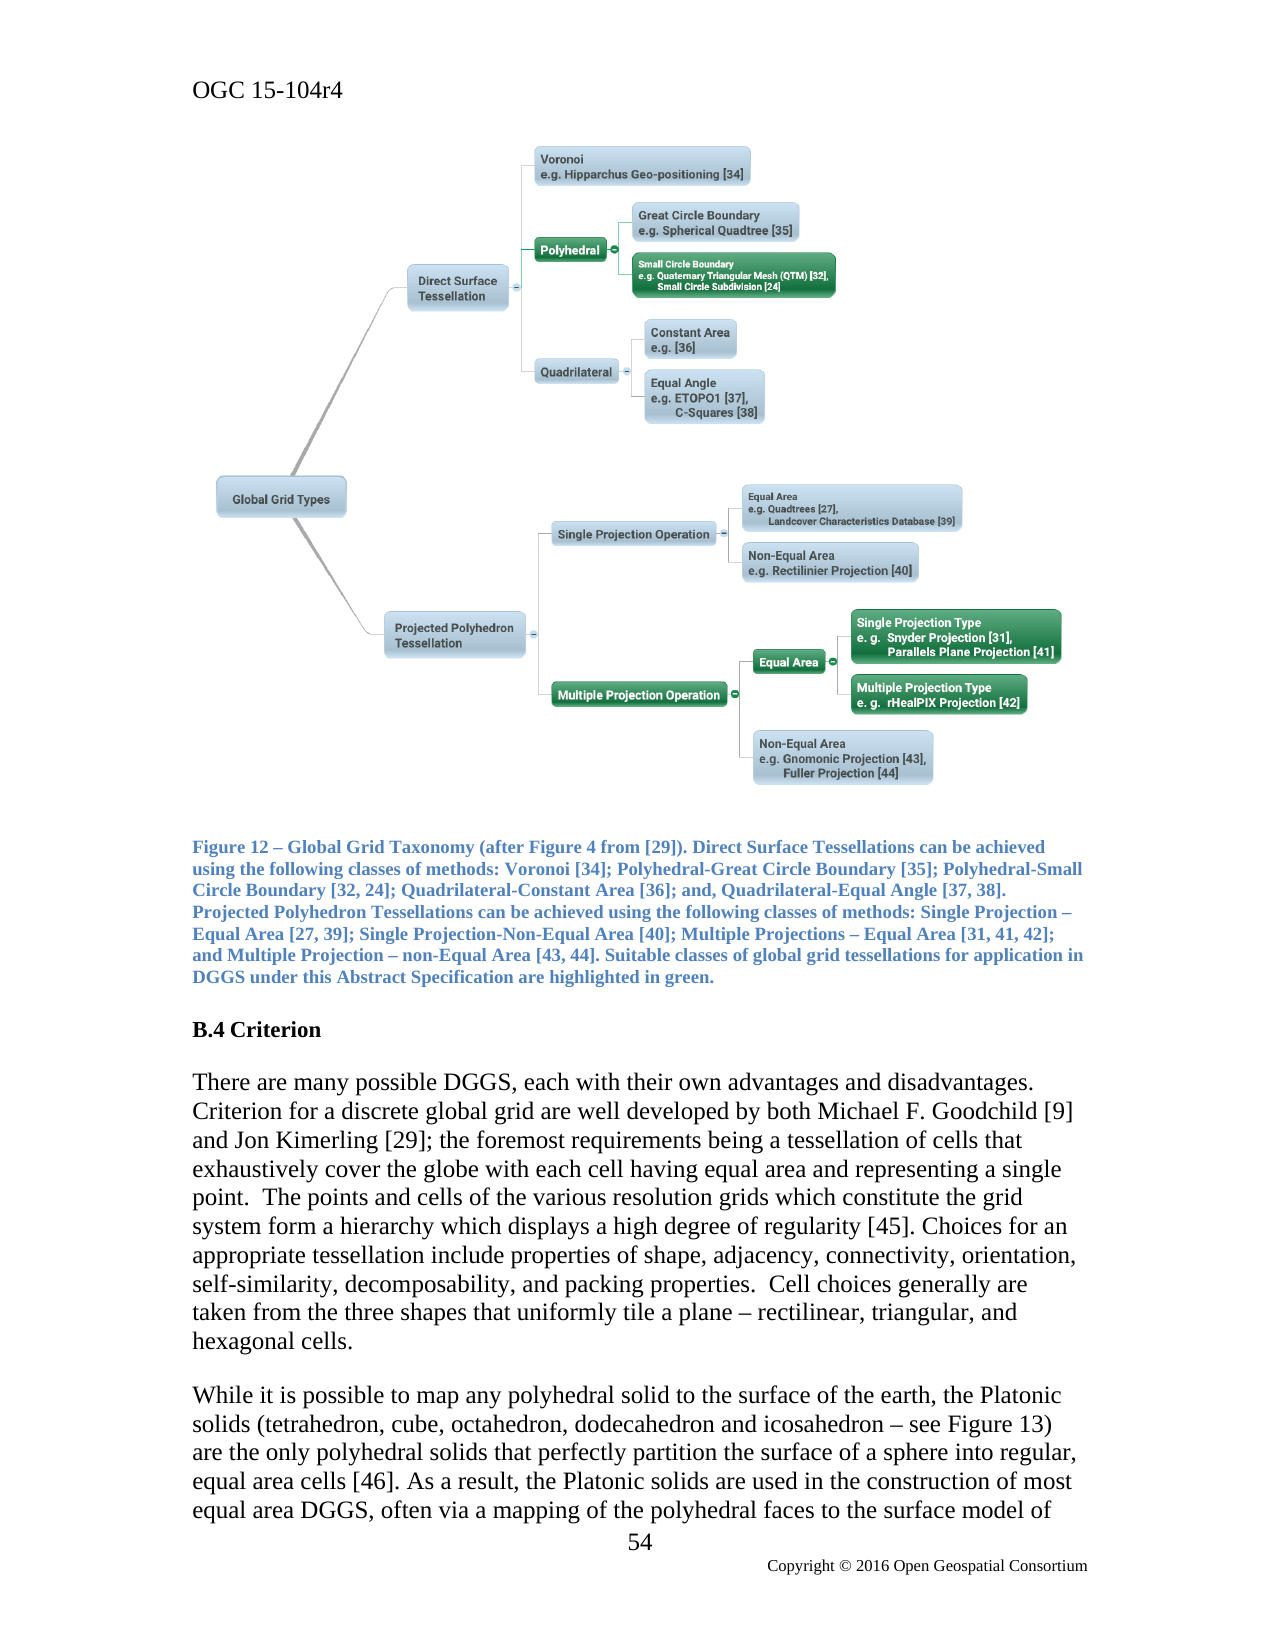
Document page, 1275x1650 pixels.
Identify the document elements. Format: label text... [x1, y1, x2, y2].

text There are many possible DGGS, each with their own advantages and disadvantages. Criterion for a discrete global grid are well developed by both Michael F. Goodchild [9] and Jon Kimerling [29]; the foremost requirements being a tessellation of cells that exhaustively cover the globe with each cell having equal area and representing a single point. The points and cells of the various resolution grids which constitute the grid system form a hierarchy which displays a high degree of regularity [45]. Choices for an appropriate tessellation include properties of shape, adjacency, connectivity, orientation, self-similarity, decomposability, and packing properties. Cell choices generally are taken from the three shapes that uniformly tile a plane – rectilinear, triangular, and hexagonal cells. [192, 1067, 1087, 1355]
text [192, 1380, 1087, 1524]
text Criterion [192, 1016, 1087, 1042]
picture [192, 118, 1088, 812]
text Figure 12 – Global Grid Taxonomy (after Figure 4 from [29]). Direct Surface Tessellations can be achieved using the following classes of methods: Voronoi [34]; Polyhedral-Great Circle Boundary [35]; Polyhedral-Small Circle Boundary [32, 24]; Quadrilateral-Constant Area [36]; and, Quadrilateral-Equal Angle [37, 38]. Projected Polyhedron Tessellations can be achieved using the following classes of methods: Single Projection – Equal Area [27, 39]; Single Projection-Non-Equal Area [40]; Multiple Projections – Equal Area [31, 41, 42]; and Multiple Projection – non-Equal Area [43, 44]. Suitable classes of global grid tessellations for application in DGGS under this Abstract Specification are highlighted in green. [192, 836, 1087, 987]
